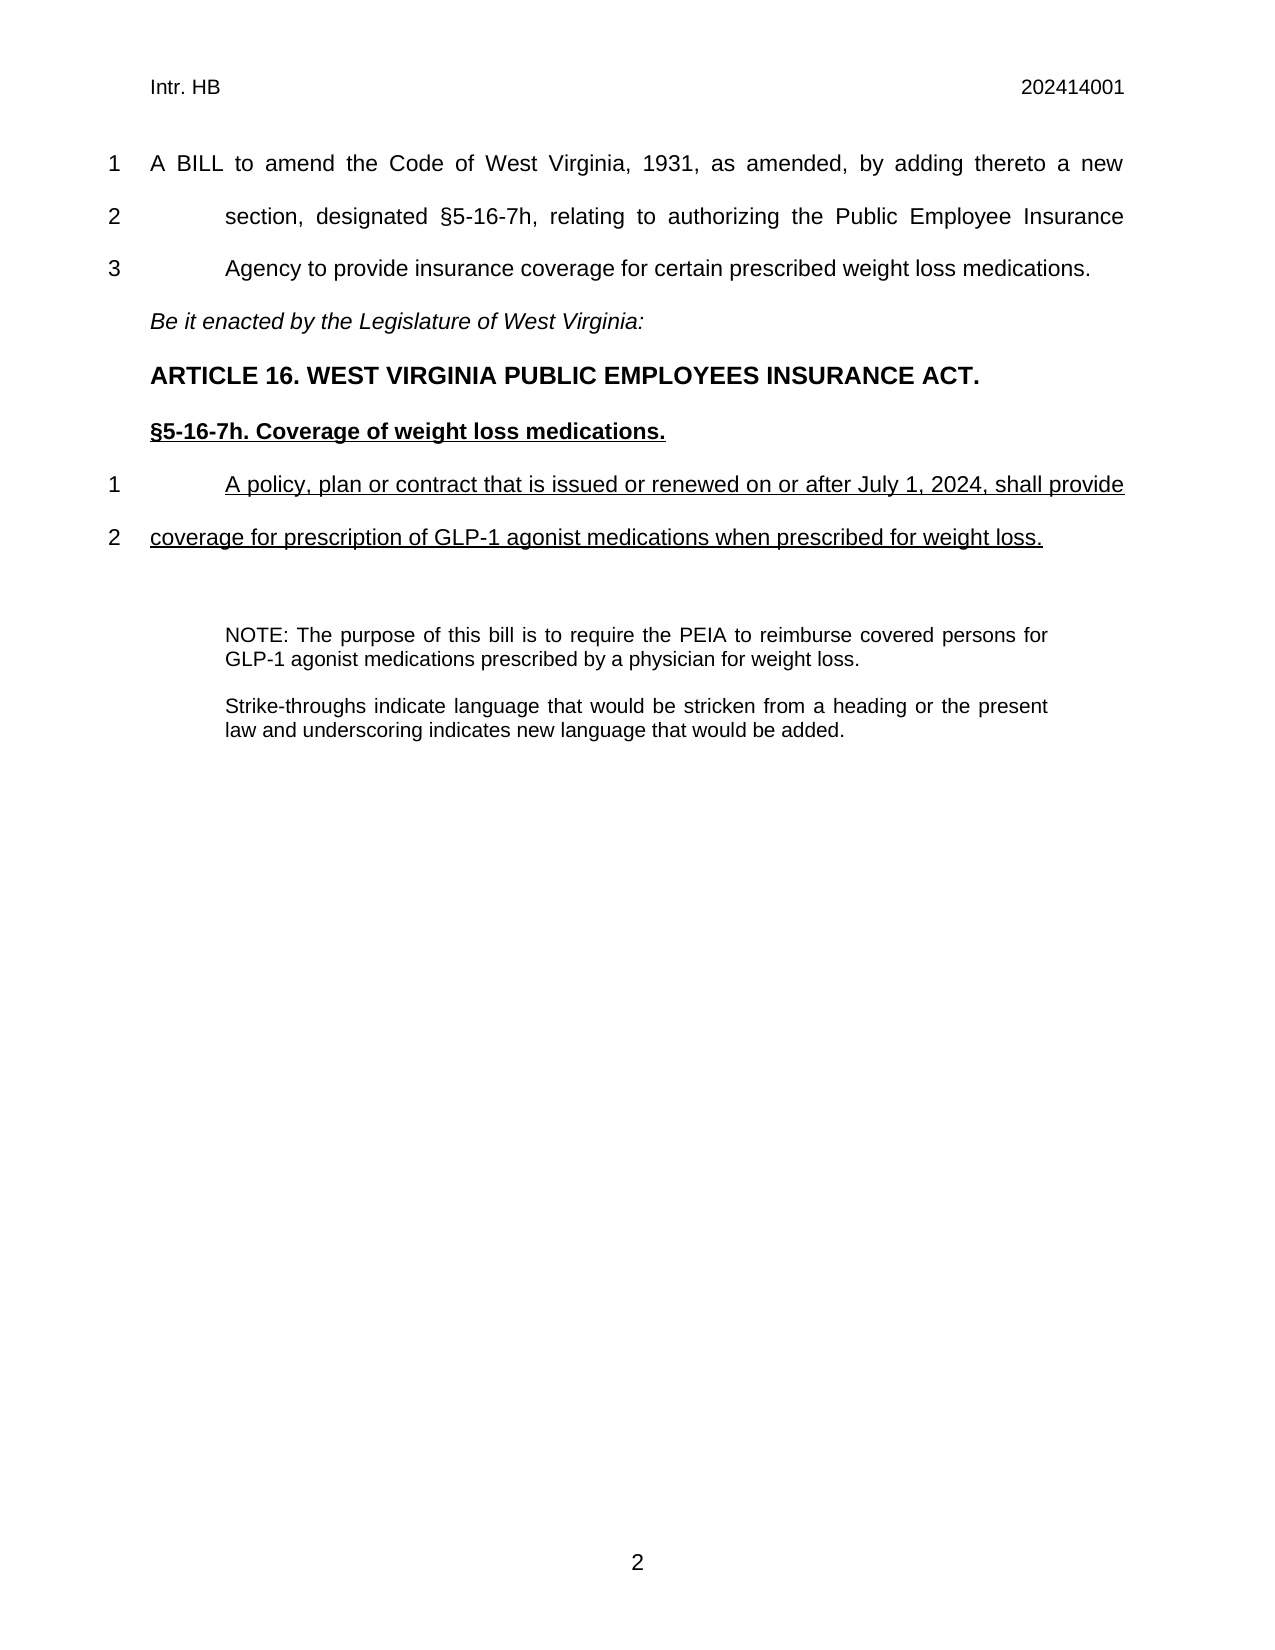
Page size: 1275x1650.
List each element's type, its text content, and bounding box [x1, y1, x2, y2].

text Strike-throughs indicate language that would be stricken from a heading or the present law and underscoring indicates new language that would be added. [225, 694, 1050, 742]
subtitle ARTICLE 16. WEST VIRGINIA PUBLIC EMPLOYEES INSURANCE ACT. [150, 361, 1125, 389]
text A policy, plan or contract that is issued or renewed on or after July 1, 2024, shall provide coverage for prescription of GLP-1 agonist medications when prescribed for weight loss. [150, 471, 1125, 550]
text Be it enacted by the Legislature of West Virginia: [150, 308, 1125, 334]
subtitle §5-16-7h. Coverage of weight loss medications. [150, 418, 1125, 445]
title A BILL to amend the Code of West Virginia, 1931, as amended, by adding thereto a new section, designated §5-16-7h, relating to authorizing the Public Employee Insurance Agency to provide insurance coverage for certain prescribed weight loss medications. [150, 150, 1125, 282]
text NOTE: The purpose of this bill is to require the PEIA to reimburse covered persons for GLP-1 agonist medications prescribed by a physician for weight loss. [225, 623, 1050, 671]
